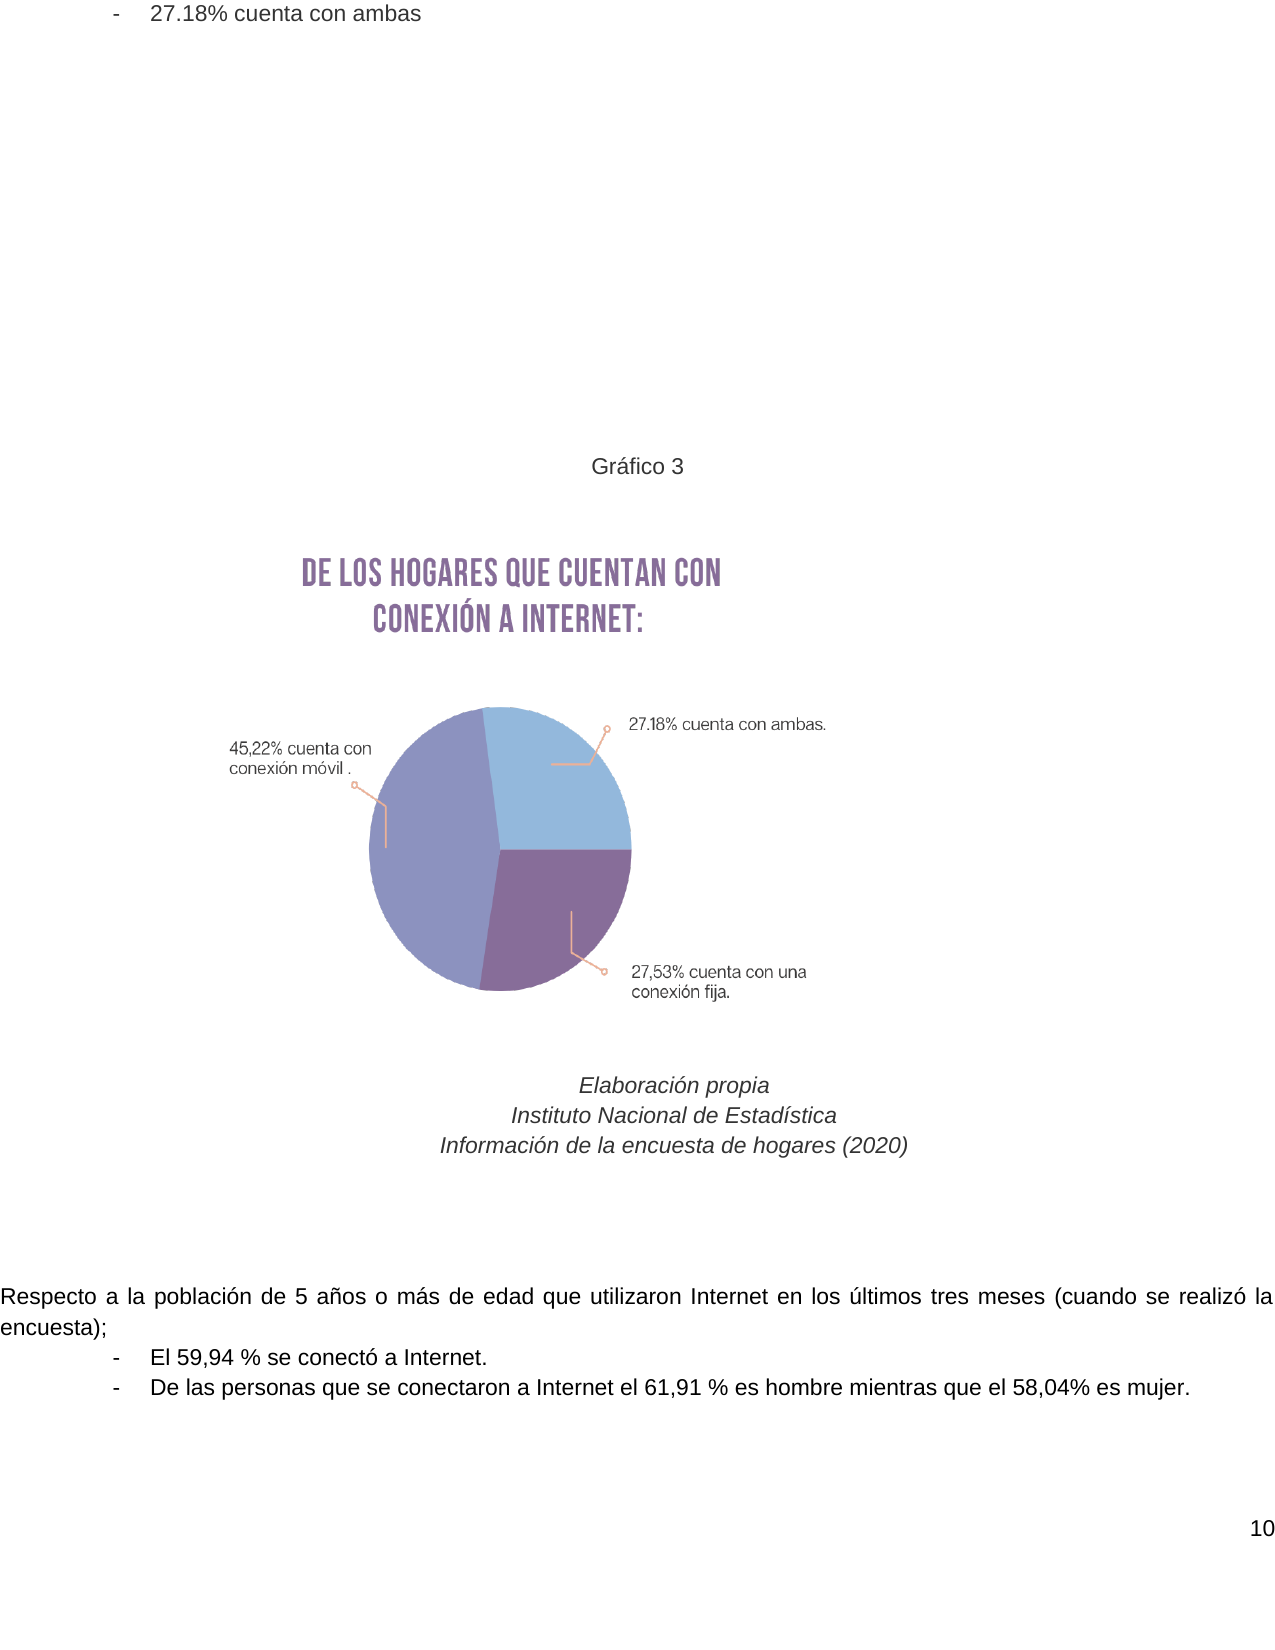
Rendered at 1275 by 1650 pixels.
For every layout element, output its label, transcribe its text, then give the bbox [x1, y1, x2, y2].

list Información de la encuesta de hogares (2020) [75, 1132, 1275, 1159]
list Instituto Nacional de Estadística [75, 1102, 1275, 1128]
picture [164, 540, 858, 1016]
list De las personas que se conectaron a Internet el 61,91 % es hombre mientras que el 58,04% es mujer. [112, 1374, 1275, 1400]
text Respecto a la población de 5 años o más de edad que utilizaron Internet en los últimos tres meses (cuando se realizó la encuesta); [0, 1283, 1275, 1340]
text Gráfico 3 [0, 453, 1275, 479]
list Elaboración propia [75, 1072, 1275, 1098]
list 27.18% cuenta con ambas [112, 0, 1275, 26]
list El 59,94 % se conectó a Internet. [112, 1344, 1275, 1370]
